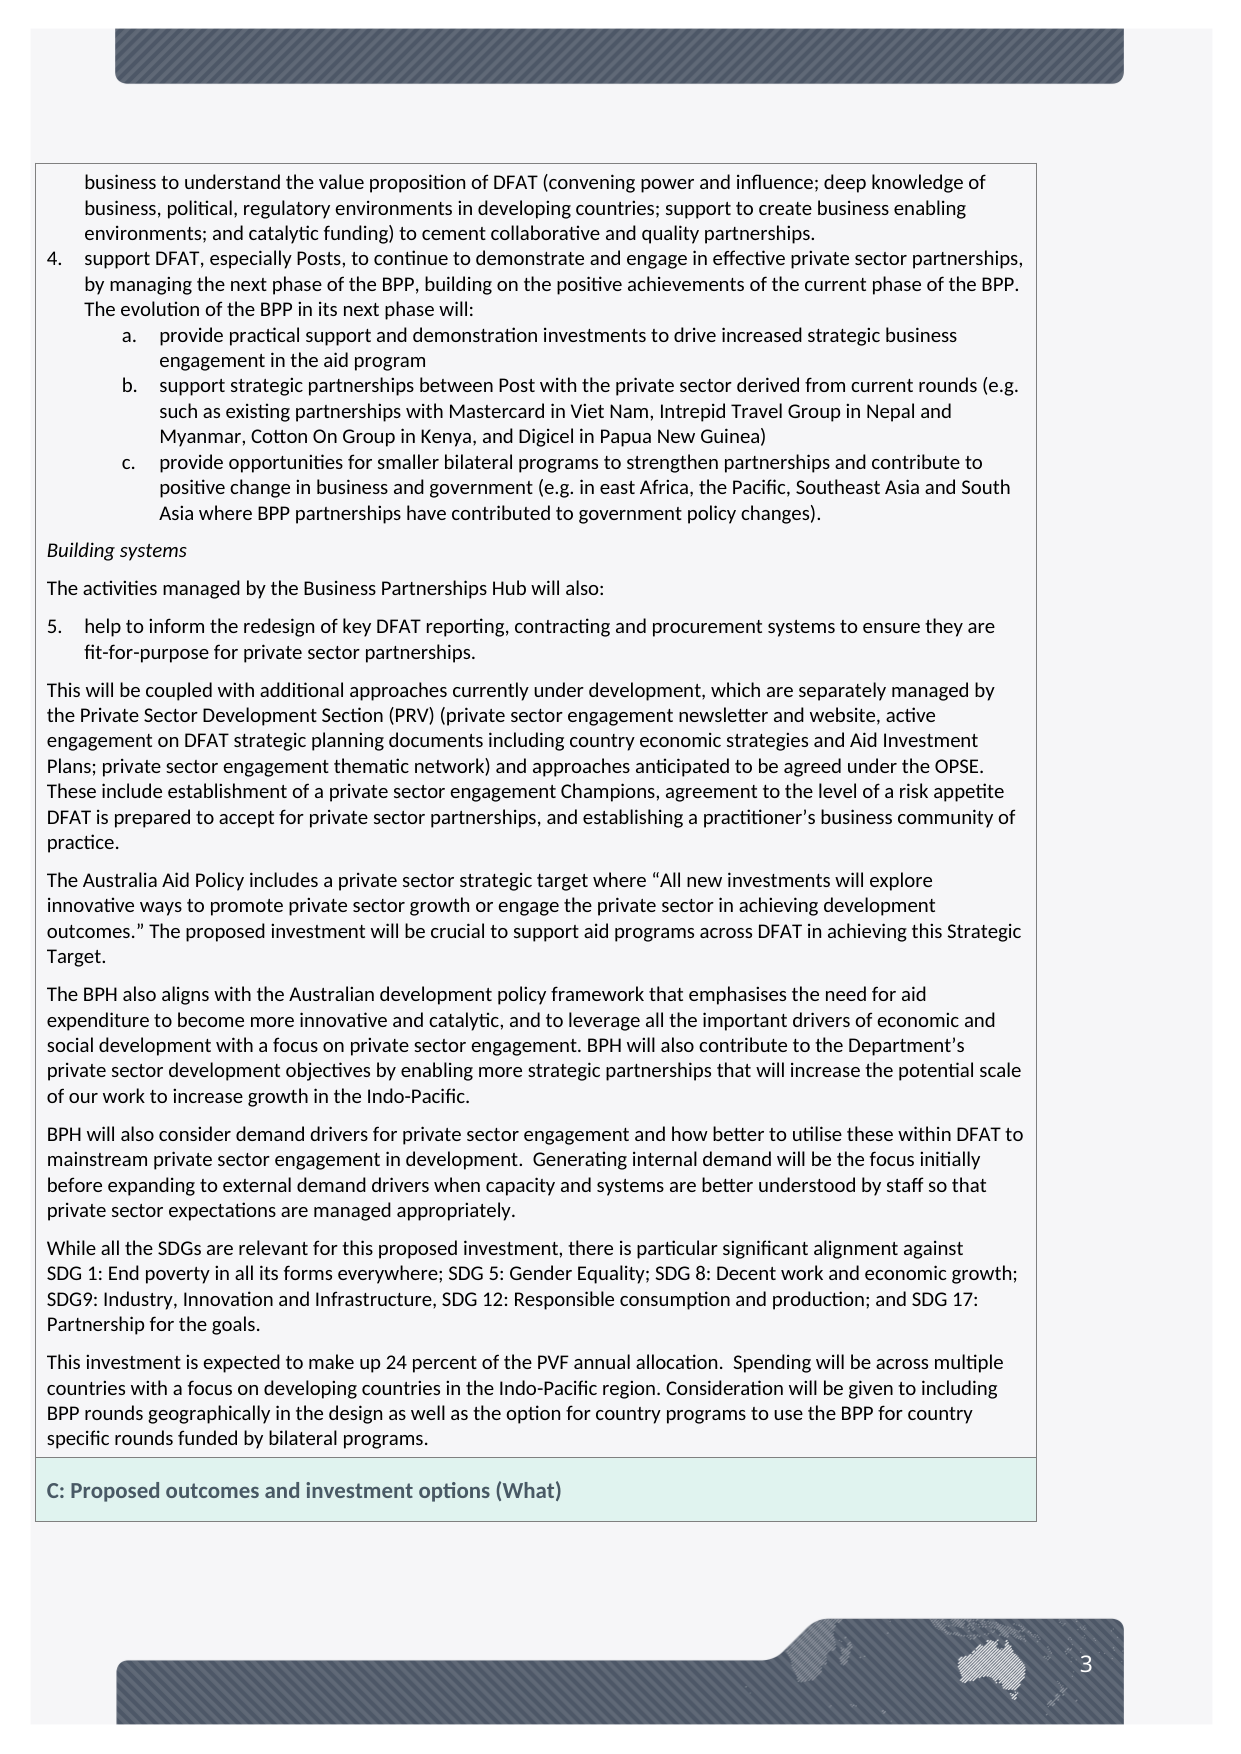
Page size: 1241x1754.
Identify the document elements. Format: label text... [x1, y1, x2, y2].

table_cell C: Proposed outcomes and investment options (What) [36, 1458, 1036, 1521]
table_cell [36, 164, 1036, 1457]
picture [2, 0, 1241, 1754]
